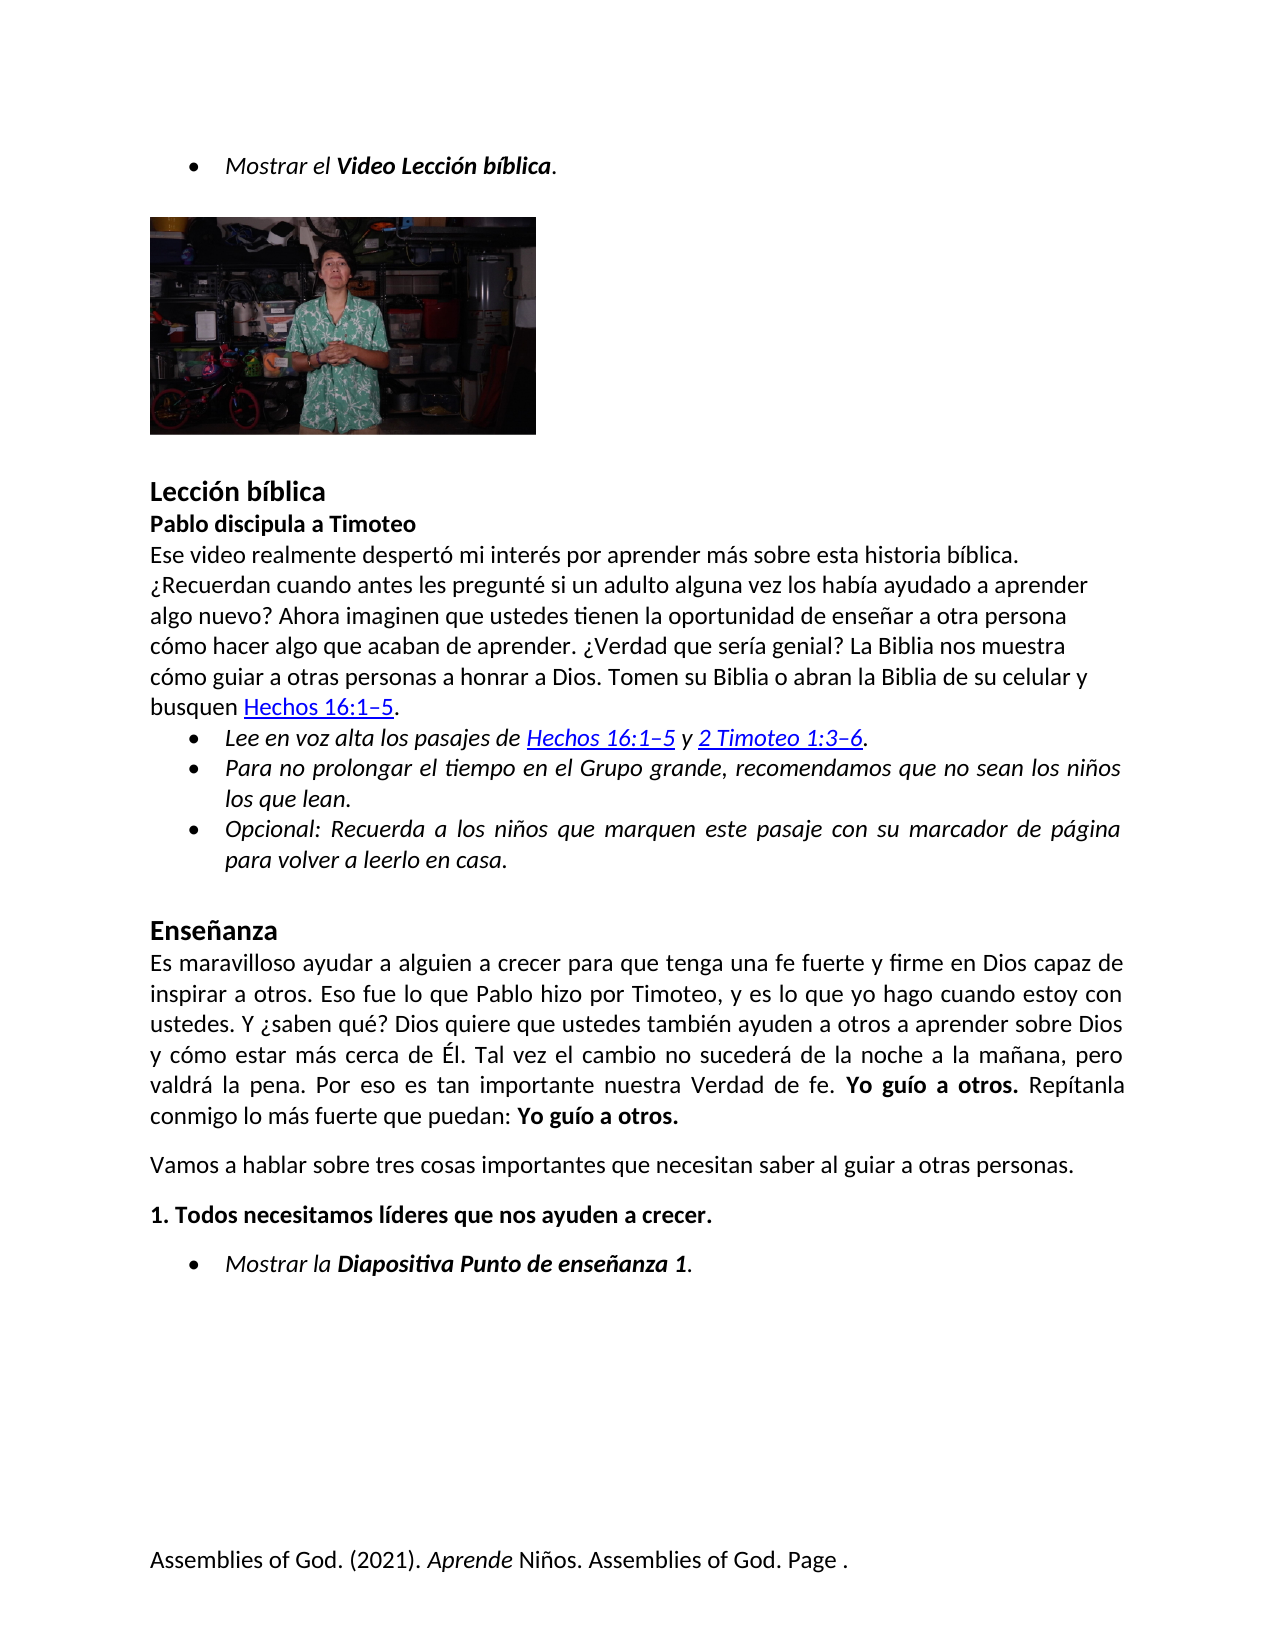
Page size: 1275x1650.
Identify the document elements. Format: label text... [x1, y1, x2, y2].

text Vamos a hablar sobre tres cosas importantes que necesitan saber al guiar a otras personas. [150, 1149, 1125, 1180]
text Lección bíblica [150, 473, 1125, 508]
text • Mostrar la Diapositiva Punto de enseñanza 1. [187, 1248, 1125, 1278]
text Enseñanza [150, 912, 1125, 948]
text • Opcional: Recuerda a los niños que marquen este pasaje con su marcador de página para volver a leerlo en casa. [187, 813, 1125, 874]
text Es maravilloso ayudar a alguien a crecer para que tenga una fe fuerte y firme en Dios capaz de inspirar a otros. Eso fue lo que Pablo hizo por Timoteo, y es lo que yo hago cuando estoy con ustedes. Y ¿saben qué? Dios quiere que ustedes también ayuden a otros a aprender sobre Dios y cómo estar más cerca de Él. Tal vez el cambio no sucederá de la noche a la mañana, pero valdrá la pena. Por eso es tan importante nuestra Verdad de fe. Yo guío a otros. Repítanla conmigo lo más fuerte que puedan: Yo guío a otros. [150, 948, 1125, 1131]
text • Lee en voz alta los pasajes de Hechos 16:1–5 y 2 Timoteo 1:3–6. [187, 722, 1125, 752]
text Ese video realmente despertó mi interés por aprender más sobre esta historia bíblica. ¿Recuerdan cuando antes les pregunté si un adulto alguna vez los había ayudado a aprender algo nuevo? Ahora imaginen que ustedes tienen la oportunidad de enseñar a otra persona cómo hacer algo que acaban de aprender. ¿Verdad que sería genial? La Biblia nos muestra cómo guiar a otras personas a honrar a Dios. Tomen su Biblia o abran la Biblia de su celular y busquen Hechos 16:1–5. [150, 539, 1125, 722]
text 1. Todos necesitamos líderes que nos ayuden a crecer. [150, 1199, 1125, 1229]
picture [150, 217, 536, 435]
text Pablo discipula a Timoteo [150, 508, 1125, 539]
text • Mostrar el Video Lección bíblica. [187, 150, 1125, 181]
text • Para no prolongar el tiempo en el Grupo grande, recomendamos que no sean los niños los que lean. [187, 752, 1125, 813]
